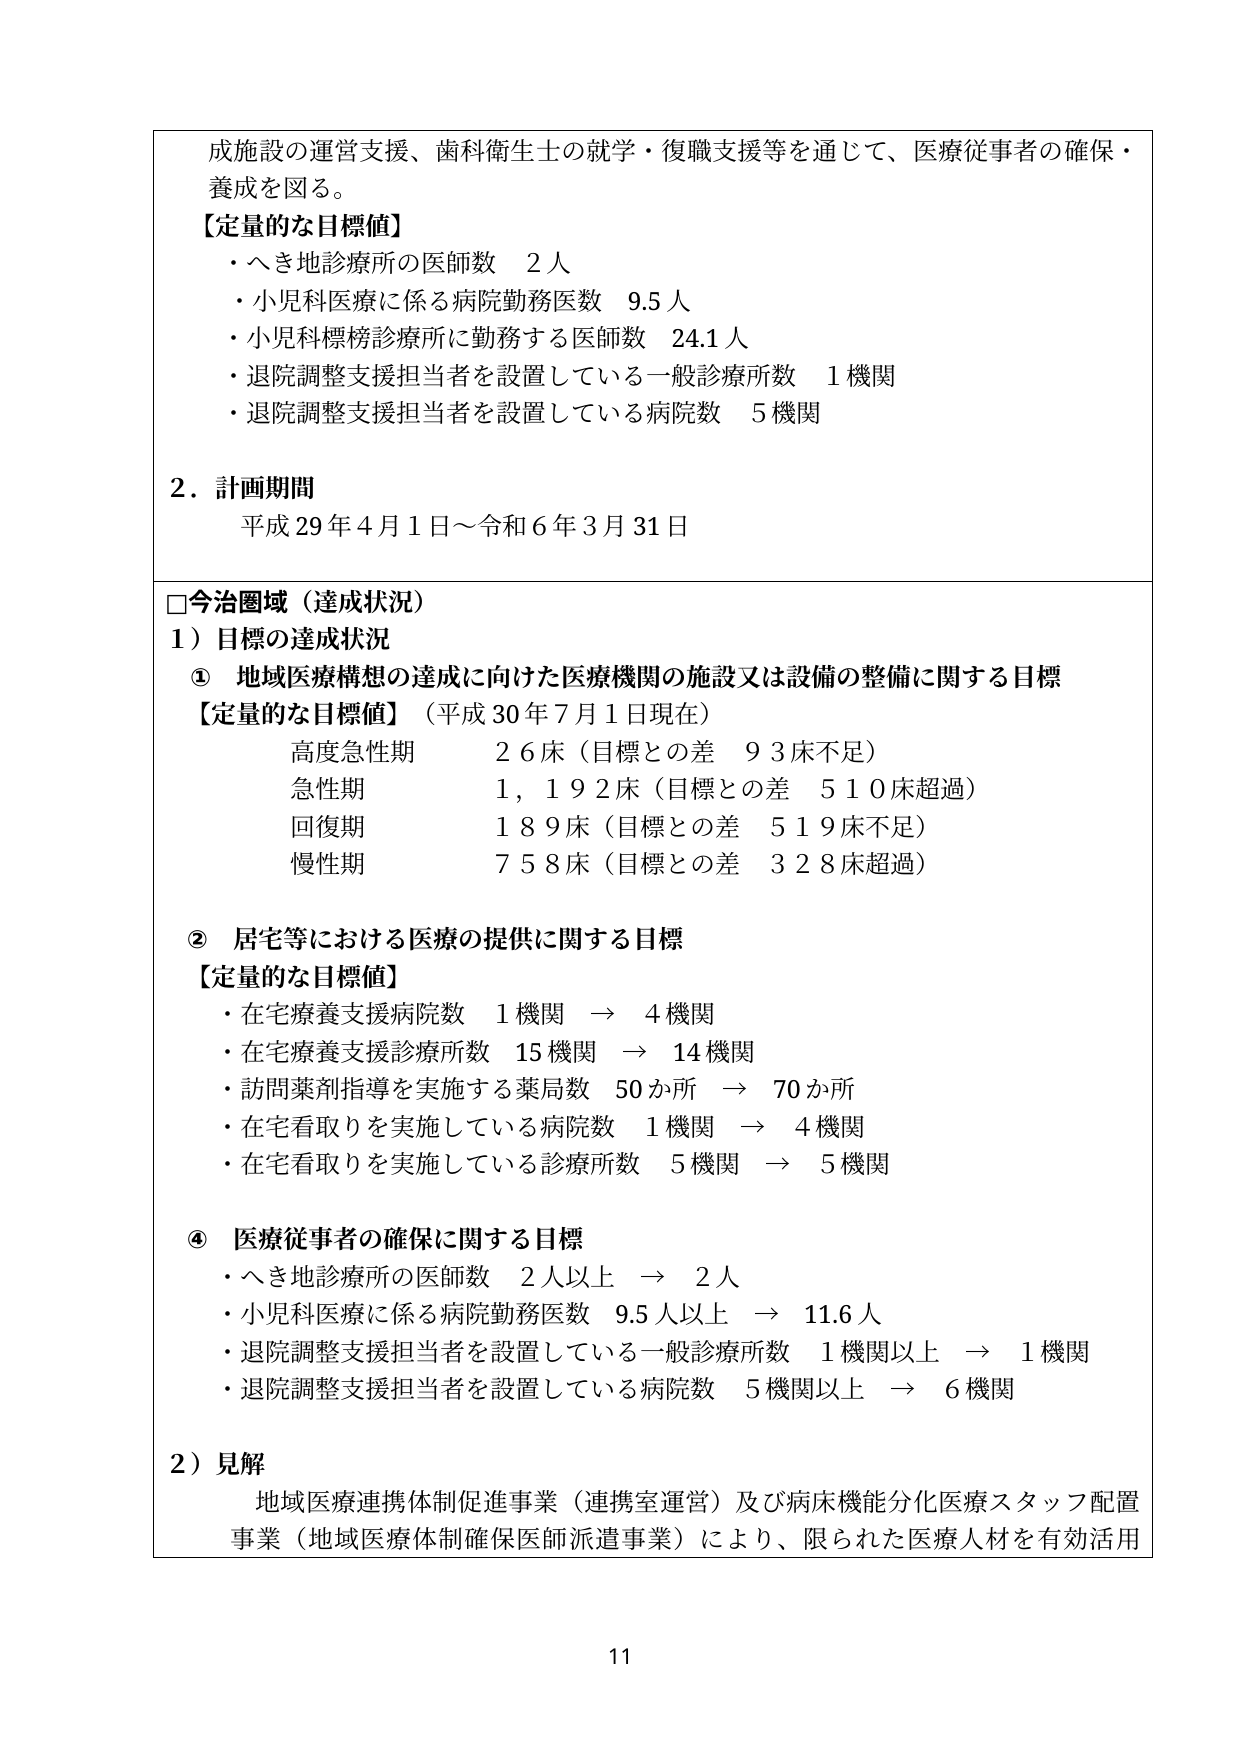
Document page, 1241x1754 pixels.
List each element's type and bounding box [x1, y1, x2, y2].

table_cell [154, 131, 1152, 581]
table_cell [154, 582, 1152, 1557]
